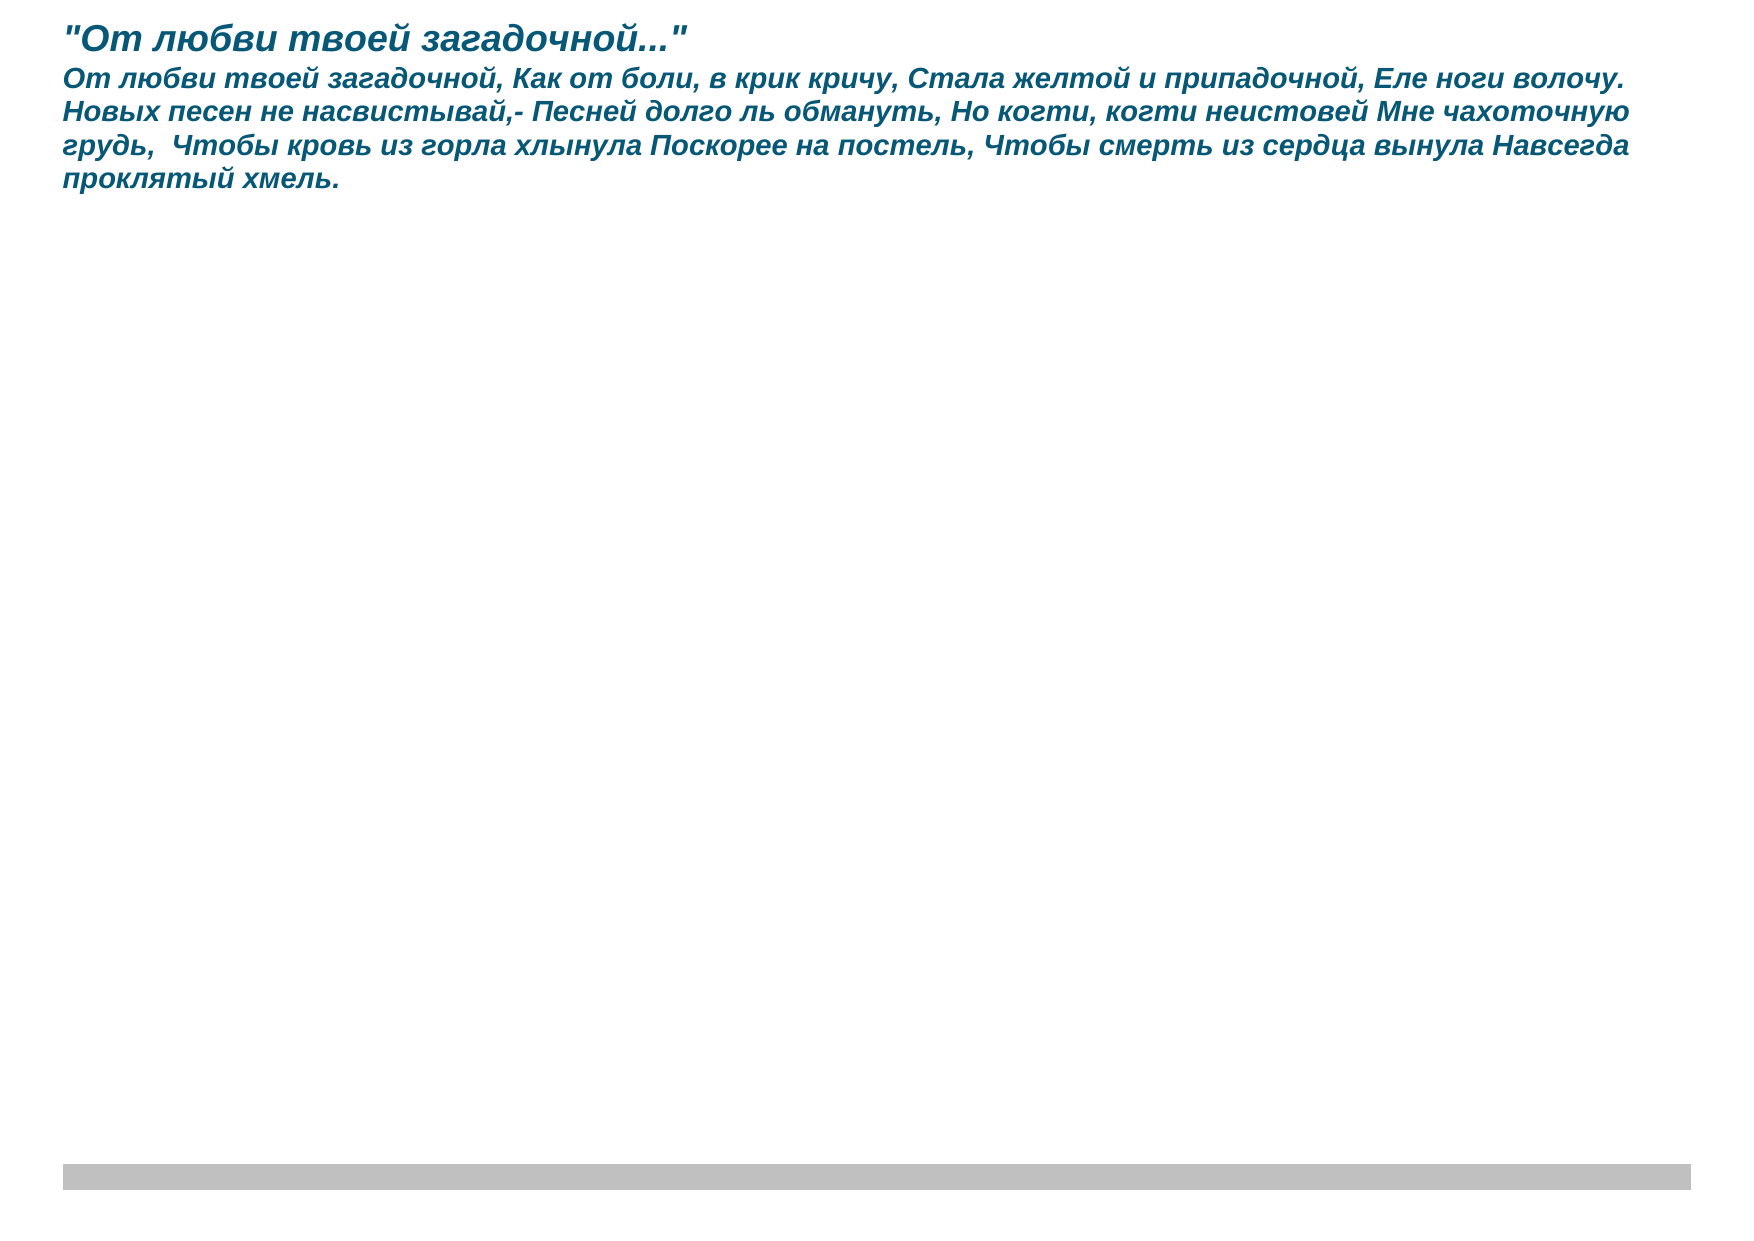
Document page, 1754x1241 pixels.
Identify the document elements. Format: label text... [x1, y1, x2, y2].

text От любви твоей загадочной, [62, 61, 1691, 195]
subtitle "От любви твоей загадочной..." [62, 17, 1691, 60]
